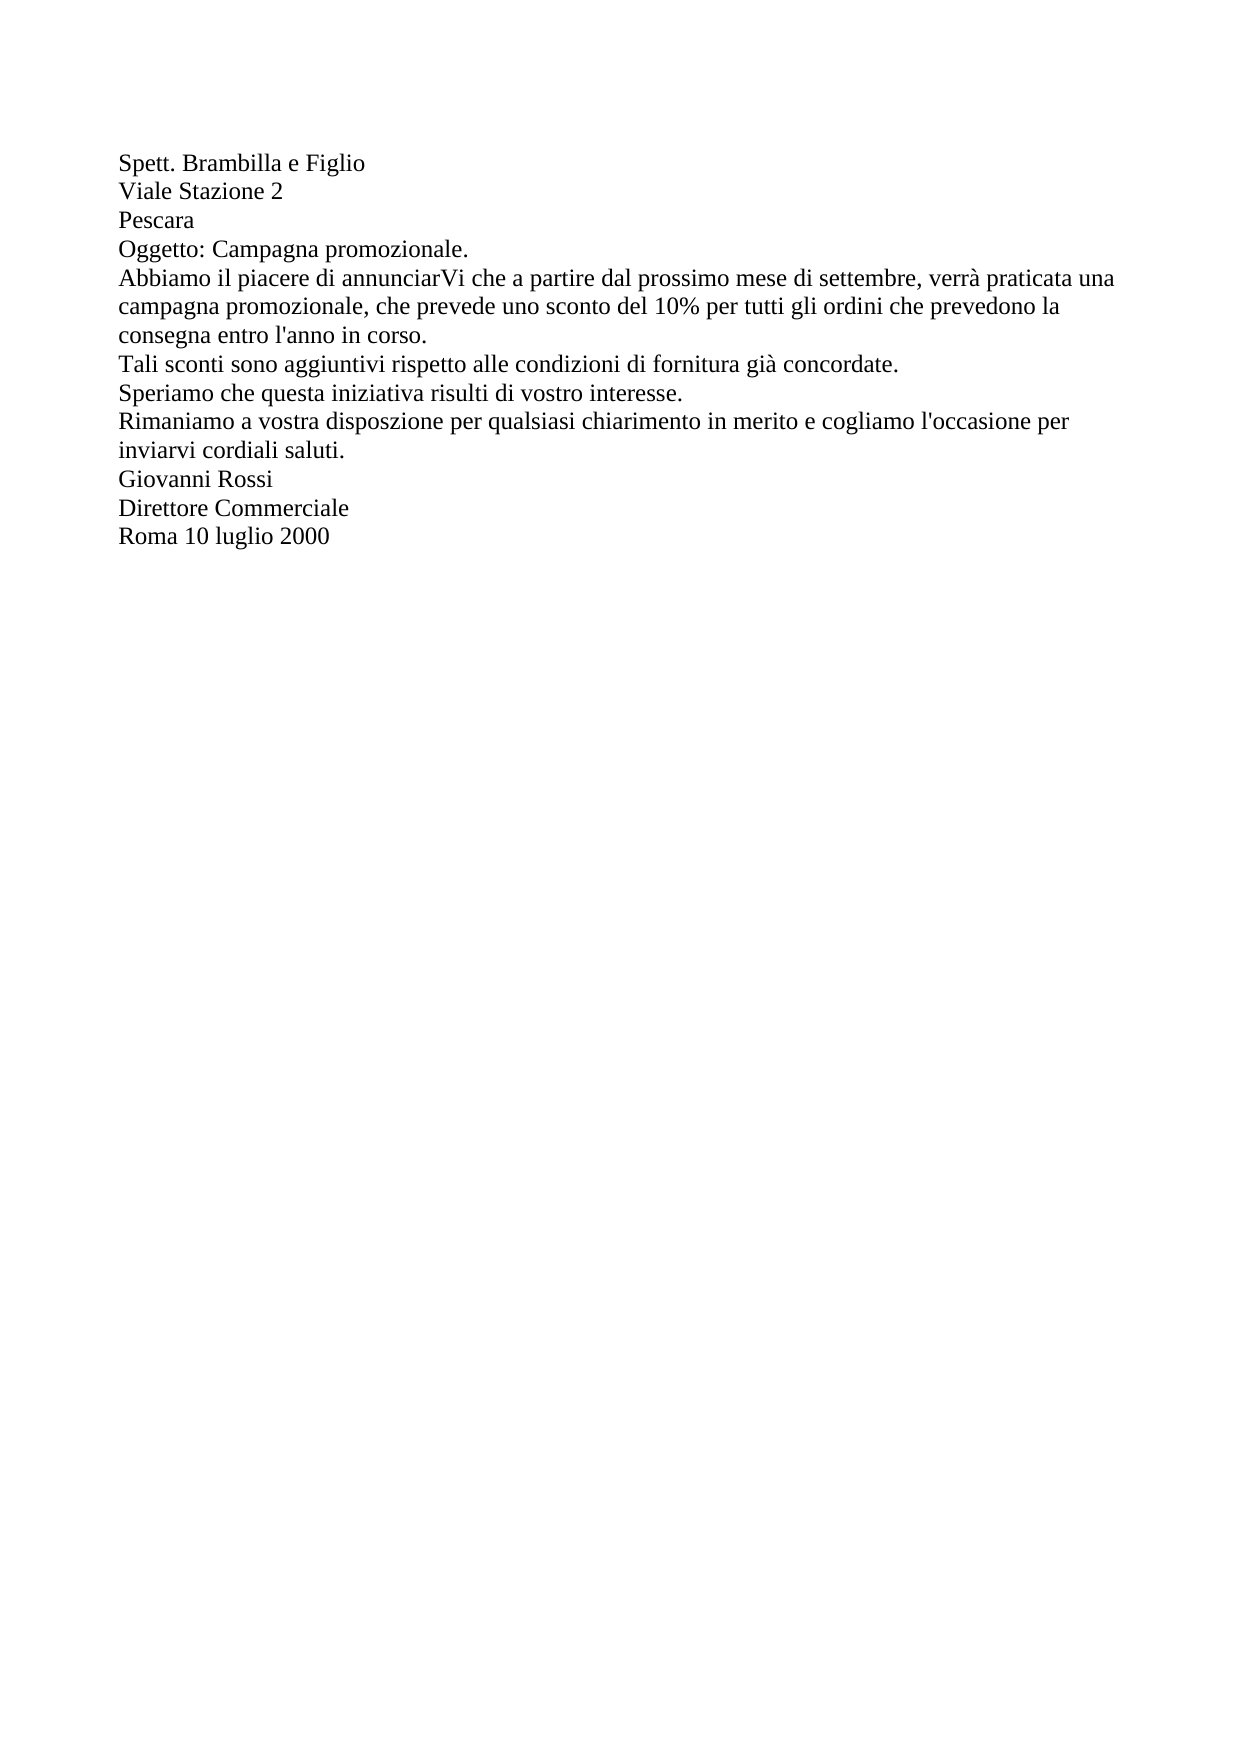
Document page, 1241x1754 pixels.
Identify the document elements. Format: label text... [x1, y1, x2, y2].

text Oggetto: Campagna promozionale. [118, 234, 1122, 263]
text Viale Stazione 2 [118, 176, 1122, 205]
text Tali sconti sono aggiuntivi rispetto alle condizioni di fornitura già concordate. [118, 349, 1122, 378]
text Spett. Brambilla e Figlio [118, 148, 1122, 176]
text Direttore Commerciale [118, 493, 1122, 521]
text Speriamo che questa iniziativa risulti di vostro interesse. [118, 378, 1122, 406]
text Rimaniamo a vostra disposzione per qualsiasi chiarimento in merito e cogliamo l'occasione per inviarvi cordiali saluti. [118, 406, 1122, 464]
text Abbiamo il piacere di annunciarVi che a partire dal prossimo mese di settembre, verrà praticata una campagna promozionale, che prevede uno sconto del 10% per tutti gli ordini che prevedono la consegna entro l'anno in corso. [118, 263, 1122, 349]
text Pescara [118, 205, 1122, 234]
text Giovanni Rossi [118, 464, 1122, 493]
text Roma 10 luglio 2000 [118, 521, 1122, 550]
